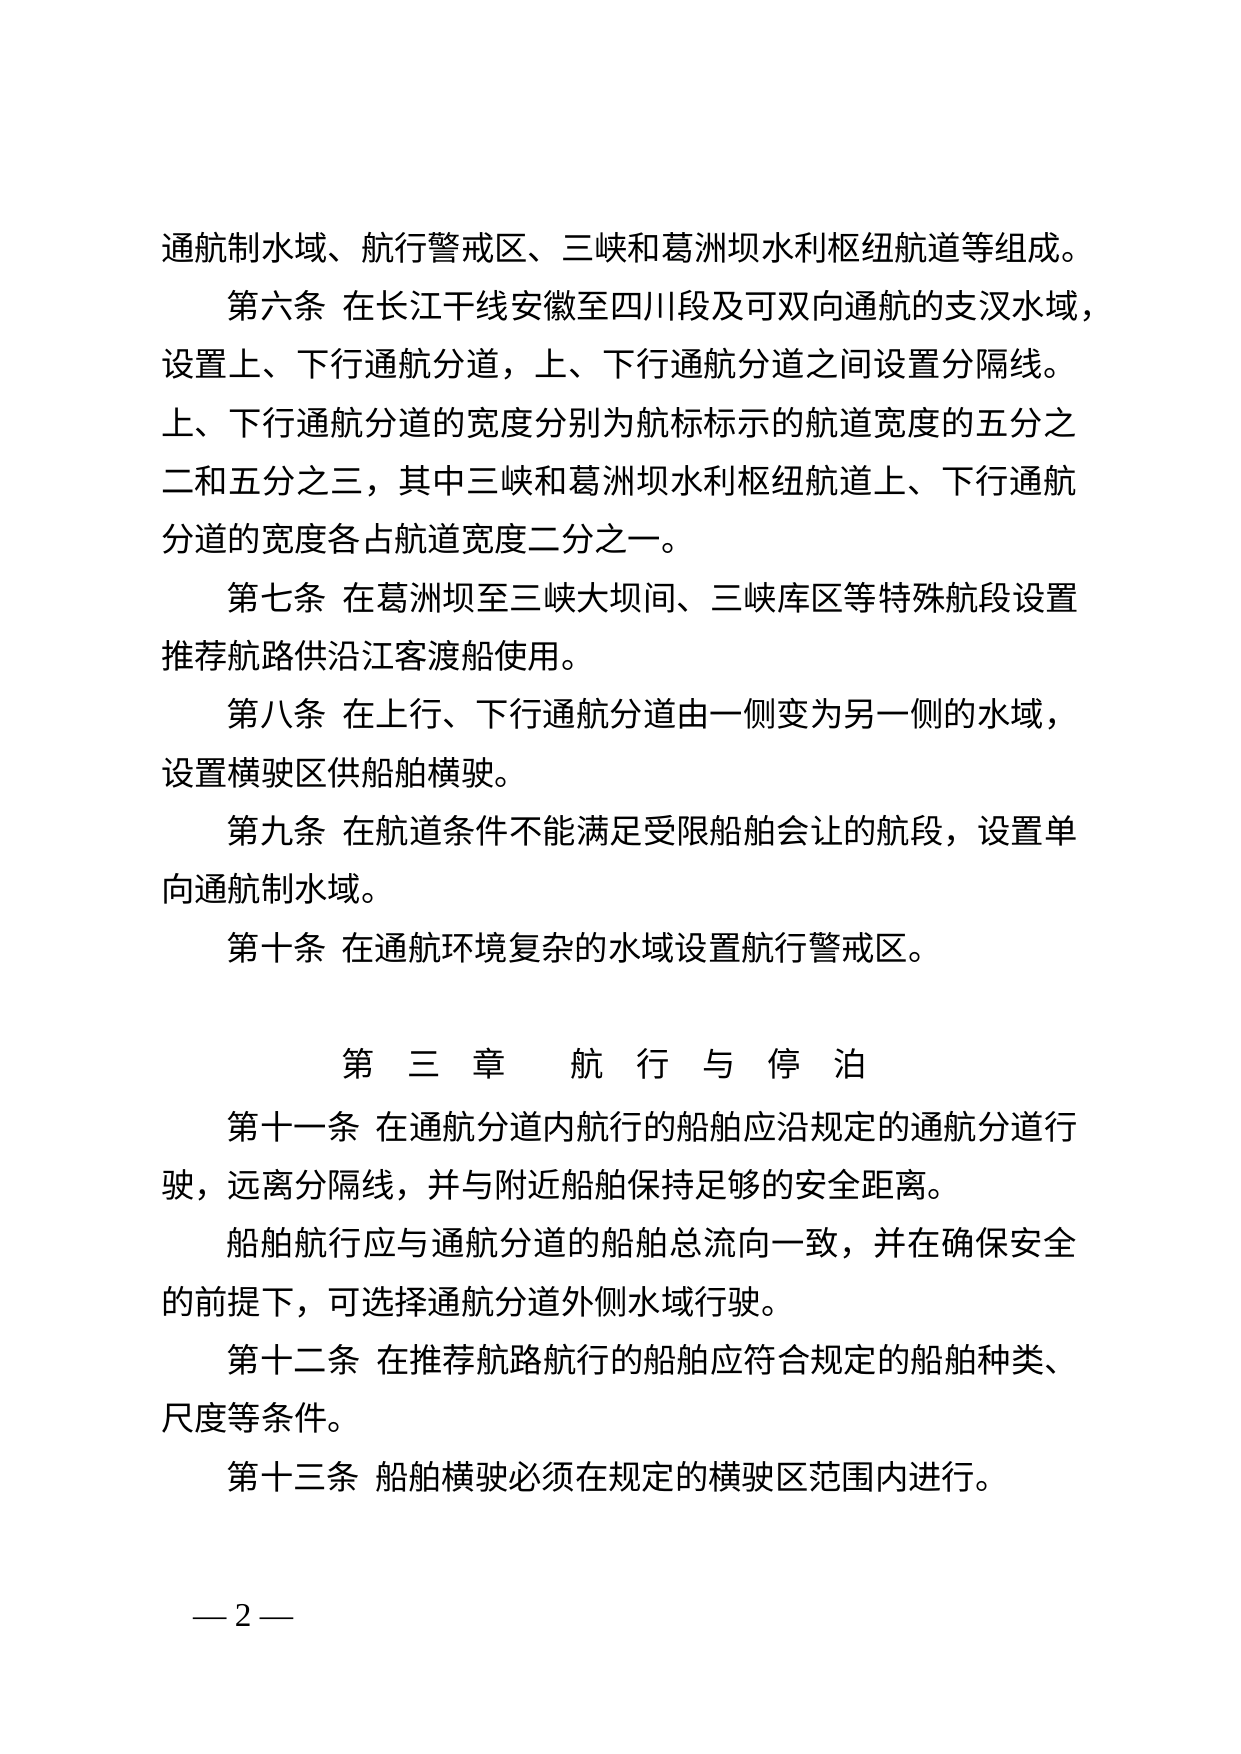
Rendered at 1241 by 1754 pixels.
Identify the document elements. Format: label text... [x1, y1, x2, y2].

text 第十二条 在推荐航路航行的船舶应符合规定的船舶种类、尺度等条件。 [161, 1326, 1079, 1442]
text 第三章 航行与停泊 [161, 1032, 1079, 1092]
text 第八条 在上行、下行通航分道由一侧变为另一侧的水域，设置横驶区供船舶横驶。 [161, 680, 1079, 797]
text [161, 213, 1079, 272]
text 第十一条 在通航分道内航行的船舶应沿规定的通航分道行驶，远离分隔线，并与附近船舶保持足够的安全距离。 [161, 1092, 1079, 1209]
text 船舶航行应与通航分道的船舶总流向一致，并在确保安全的前提下，可选择通航分道外侧水域行驶。 [161, 1209, 1079, 1326]
text 第七条 在葛洲坝至三峡大坝间、三峡库区等特殊航段设置推荐航路供沿江客渡船使用。 [161, 563, 1079, 680]
text 第九条 在航道条件不能满足受限船舶会让的航段，设置单向通航制水域。 [161, 797, 1079, 913]
text 第十三条 船舶横驶必须在规定的横驶区范围内进行。 [161, 1442, 1079, 1501]
text 第六条 在长江干线安徽至四川段及可双向通航的支汊水域，设置上、下行通航分道，上、下行通航分道之间设置分隔线。上、下行通航分道的宽度分别为航标标示的航道宽度的五分之二和五分之三，其中三峡和葛洲坝水利枢纽航道上、下行通航分道的宽度各占航道宽度二分之一。 [161, 272, 1079, 563]
text 第十条 在通航环境复杂的水域设置航行警戒区。 [161, 913, 1079, 972]
